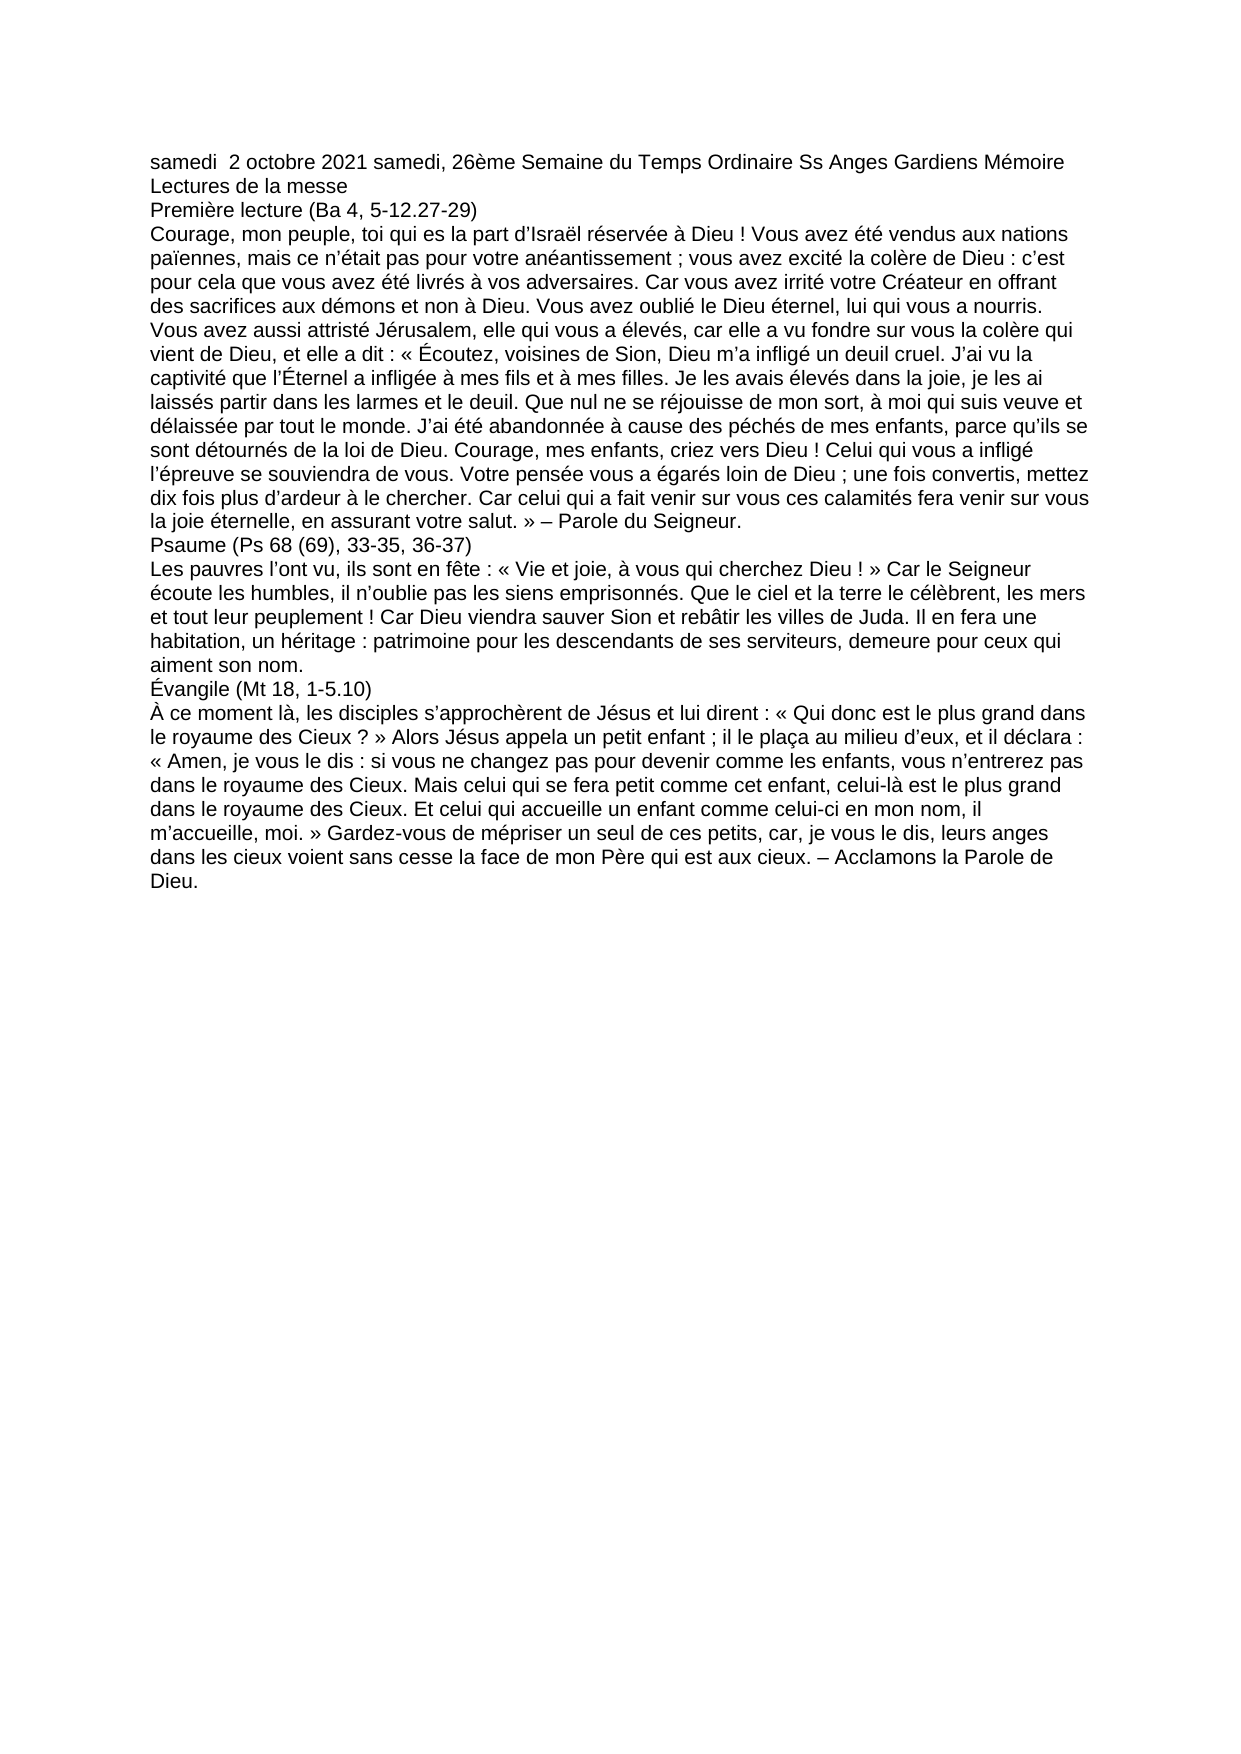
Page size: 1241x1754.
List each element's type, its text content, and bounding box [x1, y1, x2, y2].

text Courage, mon peuple, toi qui es la part d’Israël réservée à Dieu ! Vous avez été vendus aux nations païennes, mais ce n’était pas pour votre anéantissement ; vous avez excité la colère de Dieu : c’est pour cela que vous avez été livrés à vos adversaires. Car vous avez irrité votre Créateur en offrant des sacrifices aux démons et non à Dieu. Vous avez oublié le Dieu éternel, lui qui vous a nourris. Vous avez aussi attristé Jérusalem, elle qui vous a élevés, car elle a vu fondre sur vous la colère qui vient de Dieu, et elle a dit : « Écoutez, voisines de Sion, Dieu m’a infligé un deuil cruel. J’ai vu la captivité que l’Éternel a infligée à mes fils et à mes filles. Je les avais élevés dans la joie, je les ai laissés partir dans les larmes et le deuil. Que nul ne se réjouisse de mon sort, à moi qui suis veuve et délaissée par tout le monde. J’ai été abandonnée à cause des péchés de mes enfants, parce qu’ils se sont détournés de la loi de Dieu. Courage, mes enfants, criez vers Dieu ! Celui qui vous a infligé l’épreuve se souviendra de vous. Votre pensée vous a égarés loin de Dieu ; une fois convertis, mettez dix fois plus d’ardeur à le chercher. Car celui qui a fait venir sur vous ces calamités fera venir sur vous la joie éternelle, en assurant votre salut. » – Parole du Seigneur. [150, 222, 1090, 533]
text Les pauvres l’ont vu, ils sont en fête : « Vie et joie, à vous qui cherchez Dieu ! » Car le Seigneur écoute les humbles, il n’oublie pas les siens emprisonnés. Que le ciel et la terre le célèbrent, les mers et tout leur peuplement ! Car Dieu viendra sauver Sion et rebâtir les villes de Juda. Il en fera une habitation, un héritage : patrimoine pour les descendants de ses serviteurs, demeure pour ceux qui aiment son nom. [150, 557, 1090, 677]
text À ce moment là, les disciples s’approchèrent de Jésus et lui dirent : « Qui donc est le plus grand dans le royaume des Cieux ? » Alors Jésus appela un petit enfant ; il le plaça au milieu d’eux, et il déclara : « Amen, je vous le dis : si vous ne changez pas pour devenir comme les enfants, vous n’entrerez pas dans le royaume des Cieux. Mais celui qui se fera petit comme cet enfant, celui-là est le plus grand dans le royaume des Cieux. Et celui qui accueille un enfant comme celui-ci en mon nom, il m’accueille, moi. » Gardez-vous de mépriser un seul de ces petits, car, je vous le dis, leurs anges dans les cieux voient sans cesse la face de mon Père qui est aux cieux. – Acclamons la Parole de Dieu. [150, 701, 1090, 893]
